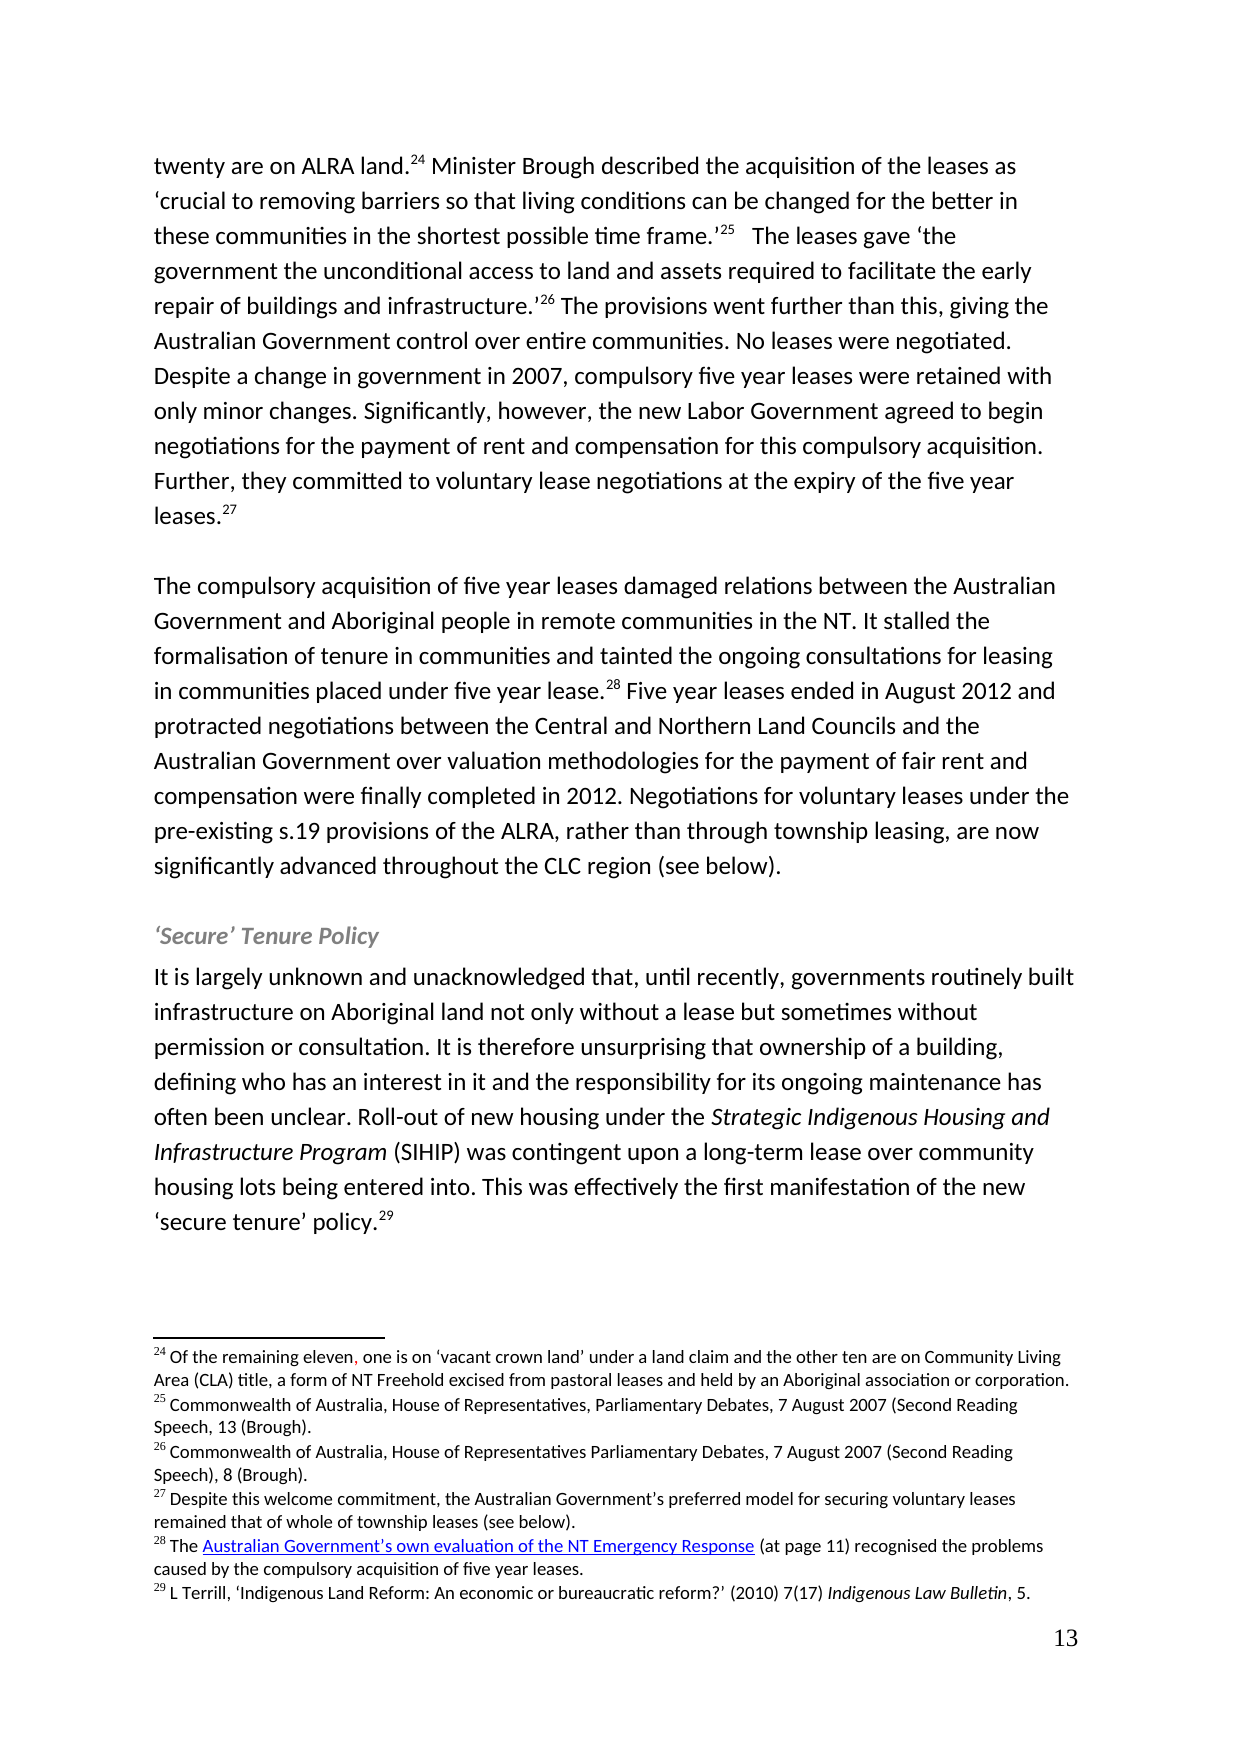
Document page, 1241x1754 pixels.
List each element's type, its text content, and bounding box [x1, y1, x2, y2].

text Under the Northern Territory National Emergency Response Act 2007 (Cth), the Australian Government compulsorily acquired five year ‘leases’ over sixty-four communities across the Northern Territory. Thirty-one of these are in the Central Land Council region and twenty are on ALRA land. Minister Brough described the acquisition of the leases as ‘crucial to removing barriers so that living conditions can be changed for the better in these communities in the shortest possible time frame.’ The leases gave ‘the government the unconditional access to land and assets required to facilitate the early repair of buildings and infrastructure.’ The provisions went further than this, giving the Australian Government control over entire communities. No leases were negotiated. Despite a change in government in 2007, compulsory five year leases were retained with only minor changes. Significantly, however, the new Labor Government agreed to begin negotiations for the payment of rent and compensation for this compulsory acquisition. Further, they committed to voluntary lease negotiations at the expiry of the five year leases. [153, 150, 1078, 531]
text It is largely unknown and unacknowledged that, until recently, governments routinely built infrastructure on Aboriginal land not only without a lease but sometimes without permission or consultation. It is therefore unsurprising that ownership of a building, defining who has an interest in it and the responsibility for its ongoing maintenance has often been unclear. Roll-out of new housing under the Strategic Indigenous Housing and Infrastructure Program (SIHIP) was contingent upon a long-term lease over community housing lots being entered into. This was effectively the first manifestation of the new ‘secure tenure’ policy. [153, 961, 1078, 1237]
text The compulsory acquisition of five year leases damaged relations between the Australian Government and Aboriginal people in remote communities in the NT. It stalled the formalisation of tenure in communities and tainted the ongoing consultations for leasing in communities placed under five year lease. Five year leases ended in August 2012 and protracted negotiations between the Central and Northern Land Councils and the Australian Government over valuation methodologies for the payment of fair rent and compensation were finally completed in 2012. Negotiations for voluntary leases under the pre-existing s.19 provisions of the ALRA, rather than through township leasing, are now significantly advanced throughout the CLC region (see below). [153, 570, 1078, 881]
subtitle ‘Secure’ Tenure Policy [153, 920, 1078, 951]
